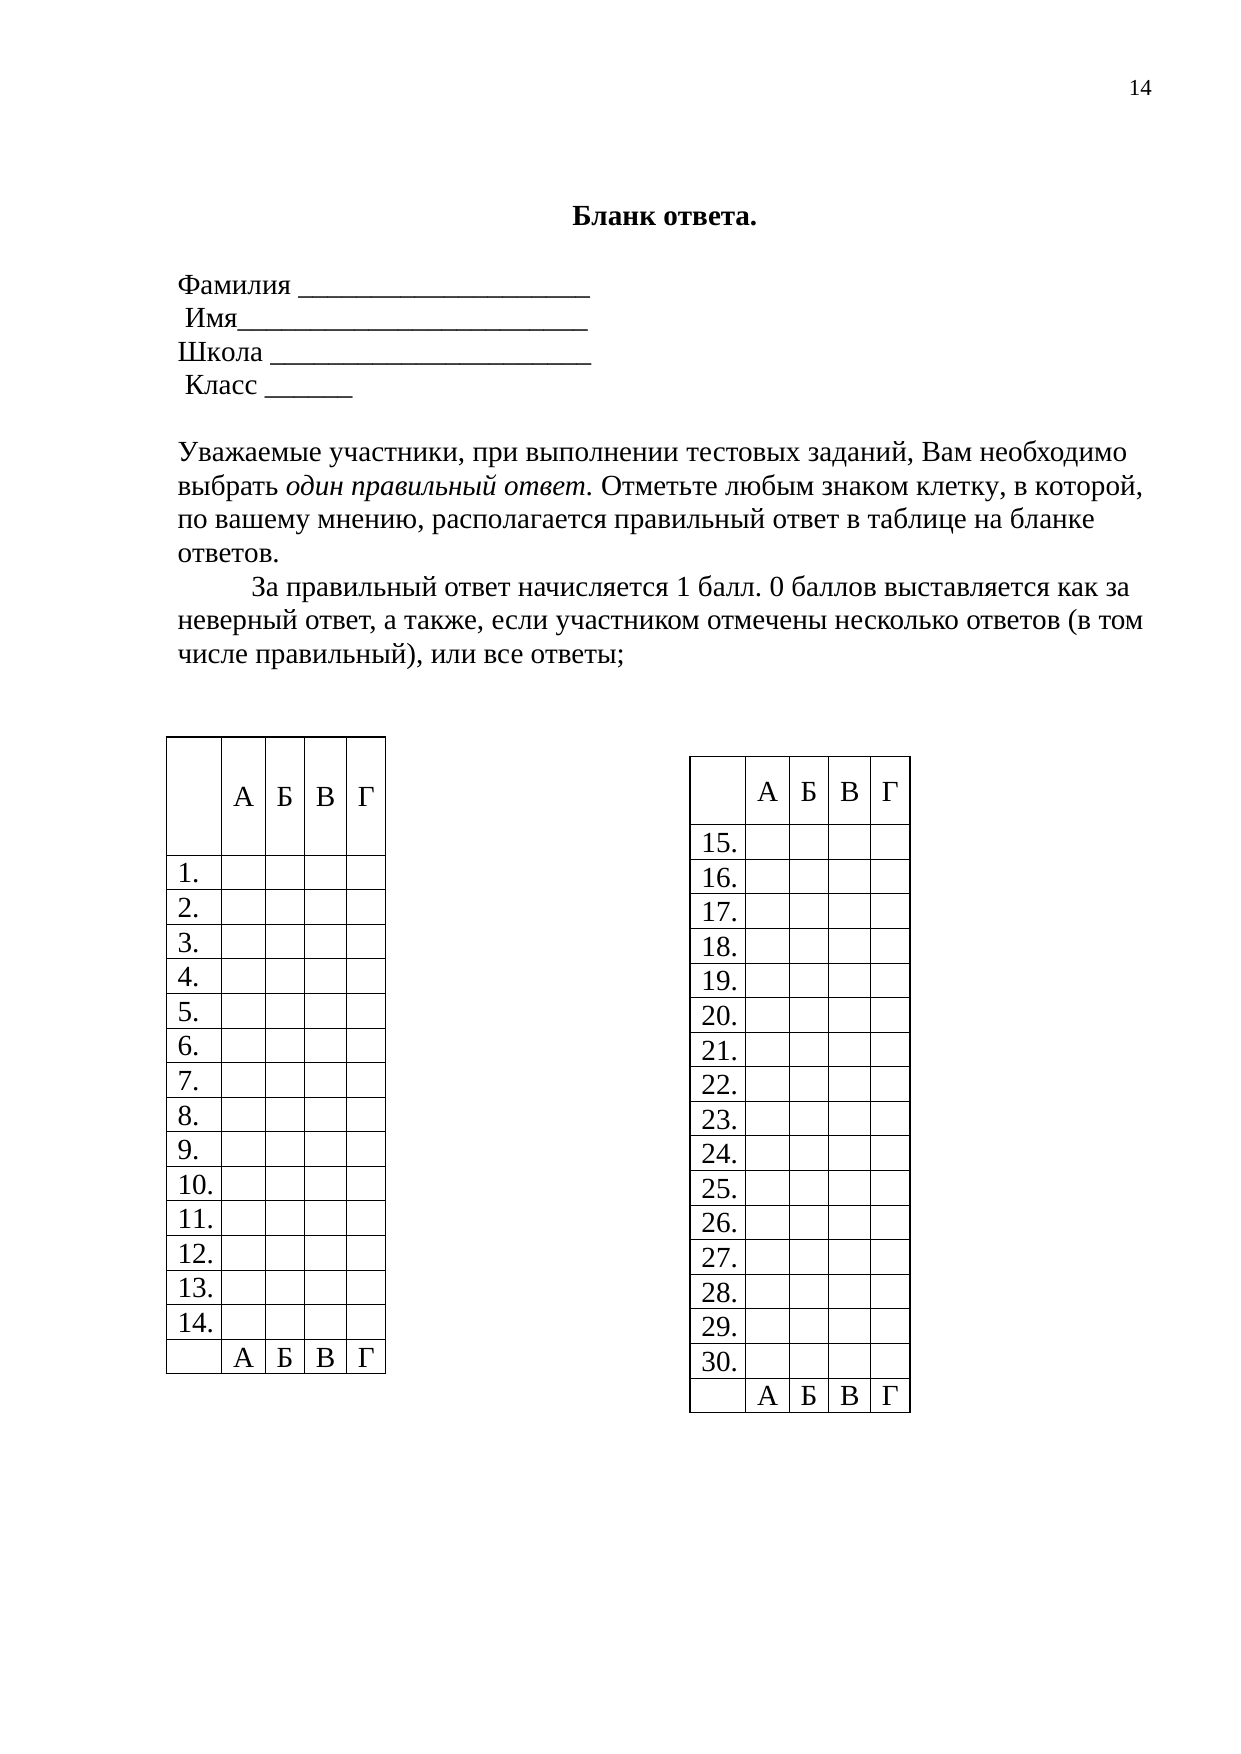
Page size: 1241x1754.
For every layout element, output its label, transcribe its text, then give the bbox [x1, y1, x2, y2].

table_cell [746, 1309, 789, 1343]
table_header а [222, 738, 265, 854]
table_cell [790, 1309, 828, 1343]
table_cell [266, 1271, 304, 1304]
table_cell [266, 1029, 304, 1062]
table_cell [746, 1067, 789, 1101]
table_cell [222, 1271, 265, 1304]
table_cell [222, 925, 265, 958]
table_cell [790, 894, 828, 928]
table_cell [829, 1102, 870, 1135]
table_cell [871, 1344, 909, 1377]
table_cell [691, 929, 745, 962]
table_cell [871, 860, 909, 893]
table_cell [790, 1136, 828, 1170]
table_cell [746, 1136, 789, 1170]
table_cell [871, 825, 909, 859]
text Класс ______ [177, 367, 1152, 401]
table_cell [305, 994, 346, 1027]
table_cell [790, 1240, 828, 1274]
table_cell [746, 1275, 789, 1308]
table_cell [790, 929, 828, 962]
table_cell [305, 1305, 346, 1339]
table_cell [691, 894, 745, 928]
table_cell [222, 1132, 265, 1166]
table_cell [790, 1033, 828, 1066]
table_cell [167, 1271, 221, 1304]
table_header [691, 757, 745, 824]
table_cell [305, 1236, 346, 1269]
table_cell б [266, 1340, 304, 1373]
table_cell [347, 1305, 385, 1339]
table_header [167, 738, 221, 854]
table_cell [167, 856, 221, 889]
table_cell [222, 1167, 265, 1200]
table_cell [305, 959, 346, 993]
table_cell [746, 894, 789, 928]
table_cell [871, 1171, 909, 1204]
table_cell [691, 1344, 745, 1377]
table_cell [829, 1309, 870, 1343]
table_cell [871, 1067, 909, 1101]
table_cell [790, 825, 828, 859]
table_cell [829, 964, 870, 997]
table_cell [167, 959, 221, 993]
table_cell [829, 929, 870, 962]
table_cell [871, 964, 909, 997]
table_cell [167, 1167, 221, 1200]
table_cell [222, 1029, 265, 1062]
table_cell [790, 964, 828, 997]
table_cell [266, 1132, 304, 1166]
table_cell [305, 1063, 346, 1097]
table_cell [266, 1167, 304, 1200]
table_cell [266, 959, 304, 993]
table_header г [347, 738, 385, 854]
table_cell [691, 1171, 745, 1204]
table_cell [347, 1167, 385, 1200]
table_cell [829, 1206, 870, 1239]
table_cell [167, 1340, 221, 1373]
table_cell [167, 1236, 221, 1269]
table_cell [871, 1275, 909, 1308]
table_cell [266, 1236, 304, 1269]
table_cell [871, 1033, 909, 1066]
table_cell [691, 1206, 745, 1239]
table_cell [790, 1344, 828, 1377]
table_cell [266, 890, 304, 924]
table_cell [305, 1098, 346, 1131]
table_cell [829, 998, 870, 1032]
table_cell [746, 1102, 789, 1135]
table_cell [691, 1275, 745, 1308]
table_header б [790, 757, 828, 824]
table_cell [347, 1098, 385, 1131]
table_cell [746, 825, 789, 859]
table_cell [222, 856, 265, 889]
table_cell [829, 894, 870, 928]
table_cell [691, 964, 745, 997]
table_cell [266, 994, 304, 1027]
table_cell [222, 1305, 265, 1339]
table_cell [790, 1102, 828, 1135]
table_cell [790, 1171, 828, 1204]
table_cell [691, 1379, 745, 1412]
table_cell [167, 890, 221, 924]
table_cell [222, 1063, 265, 1097]
table_cell [222, 890, 265, 924]
table_cell [266, 1305, 304, 1339]
table_cell [347, 1029, 385, 1062]
table_cell [691, 1102, 745, 1135]
table_cell [746, 998, 789, 1032]
table_cell [871, 1240, 909, 1274]
table_cell [266, 925, 304, 958]
table_cell г [871, 1379, 909, 1412]
table_cell [266, 1201, 304, 1235]
text Имя________________________ [177, 300, 1152, 334]
table_cell г [347, 1340, 385, 1373]
table_cell [691, 1136, 745, 1170]
table_header в [829, 757, 870, 824]
table_cell [305, 1029, 346, 1062]
table_header б [266, 738, 304, 854]
table_cell [347, 1201, 385, 1235]
table_cell а [222, 1340, 265, 1373]
table_cell [829, 1067, 870, 1101]
table_cell [347, 1063, 385, 1097]
table_cell [871, 1102, 909, 1135]
table_cell [305, 1167, 346, 1200]
table_cell [746, 929, 789, 962]
table_cell [691, 1309, 745, 1343]
table_cell [829, 1275, 870, 1308]
table_cell [266, 1098, 304, 1131]
table_cell [829, 1136, 870, 1170]
table_header г [871, 757, 909, 824]
table_cell [790, 1206, 828, 1239]
table_cell [691, 1240, 745, 1274]
table_cell [222, 1236, 265, 1269]
table_cell [167, 1029, 221, 1062]
table_cell [266, 1063, 304, 1097]
text Уважаемые участники, при выполнении тестовых заданий, Вам необходимо выбрать один правильный ответ. Отметьте любым знаком клетку, в которой, по вашему мнению, располагается правильный ответ в таблице на бланке ответов. [177, 434, 1152, 569]
table_cell [746, 1240, 789, 1274]
table_cell [305, 1201, 346, 1235]
table_cell [222, 959, 265, 993]
table_cell [167, 925, 221, 958]
table_cell [746, 1171, 789, 1204]
table_cell [305, 890, 346, 924]
table_cell [167, 1063, 221, 1097]
table_cell [829, 1240, 870, 1274]
table_cell [222, 1098, 265, 1131]
table_cell [266, 856, 304, 889]
text Бланк ответа. [177, 198, 1152, 231]
table_cell [305, 1271, 346, 1304]
table_cell [347, 890, 385, 924]
table_cell [167, 994, 221, 1027]
table_cell [167, 1098, 221, 1131]
table_header в [305, 738, 346, 854]
table_cell [871, 998, 909, 1032]
table_cell [746, 1033, 789, 1066]
table_cell [829, 860, 870, 893]
table_cell [790, 1275, 828, 1308]
table_cell [347, 994, 385, 1027]
table_cell [871, 894, 909, 928]
table_cell [347, 1271, 385, 1304]
table_cell в [305, 1340, 346, 1373]
table_cell [167, 1305, 221, 1339]
table_cell [347, 1236, 385, 1269]
table_cell в [829, 1379, 870, 1412]
table_cell [746, 1206, 789, 1239]
text За правильный ответ начисляется 1 балл. 0 баллов выставляется как за неверный ответ, а также, если участником отмечены несколько ответов (в том числе правильный), или все ответы; [177, 569, 1152, 669]
text Школа ______________________ [177, 334, 1152, 367]
table_cell [691, 1067, 745, 1101]
table_cell [347, 925, 385, 958]
table_cell [347, 856, 385, 889]
table_cell [746, 860, 789, 893]
table_cell [871, 1206, 909, 1239]
table_cell [871, 1309, 909, 1343]
table_cell [167, 1132, 221, 1166]
table_cell [347, 1132, 385, 1166]
table_cell [305, 925, 346, 958]
table_cell а [746, 1379, 789, 1412]
table_cell б [790, 1379, 828, 1412]
table_cell [167, 1201, 221, 1235]
table_cell [691, 998, 745, 1032]
table_cell [829, 1344, 870, 1377]
text Фамилия ____________________ [177, 267, 1152, 300]
table_header а [746, 757, 789, 824]
table_cell [790, 998, 828, 1032]
table_cell [305, 1132, 346, 1166]
table_cell [871, 929, 909, 962]
table_cell [222, 994, 265, 1027]
table_cell [691, 860, 745, 893]
table_cell [871, 1136, 909, 1170]
table_cell [829, 1033, 870, 1066]
table_cell [222, 1201, 265, 1235]
table_cell [691, 1033, 745, 1066]
table_cell [746, 964, 789, 997]
table_cell [347, 959, 385, 993]
table_cell [829, 825, 870, 859]
table_cell [790, 1067, 828, 1101]
table_cell [305, 856, 346, 889]
table_cell [746, 1344, 789, 1377]
table_cell [790, 860, 828, 893]
table_cell [691, 825, 745, 859]
table_cell [829, 1171, 870, 1204]
